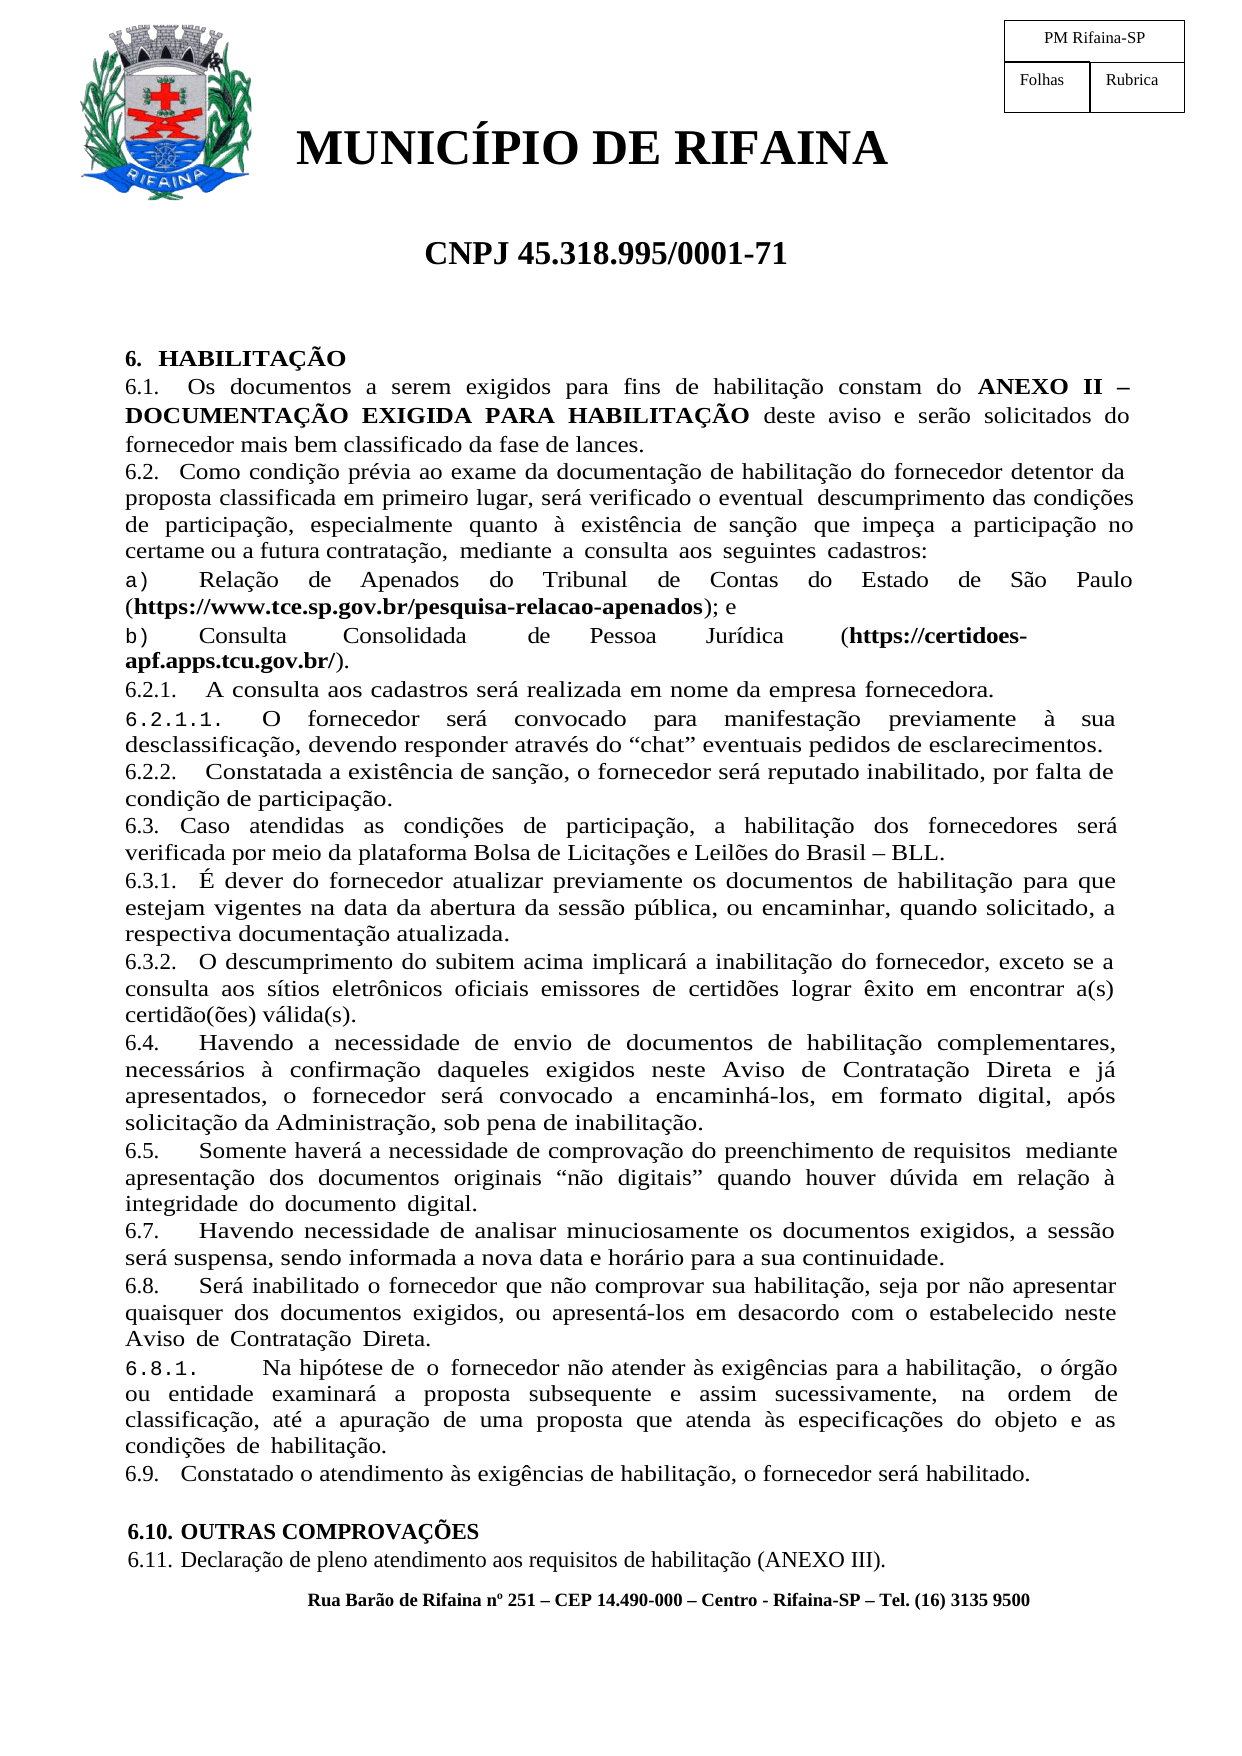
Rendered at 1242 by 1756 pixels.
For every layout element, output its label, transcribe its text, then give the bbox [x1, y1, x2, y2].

list É dever do fornecedor atualizar previamente os documentos de habilitação para que estejam vigentes na data da abertura da sessão pública, ou encaminhar, quando solicitado, a respectiva documentação atualizada. [125, 867, 1118, 946]
list Será inabilitado o fornecedor que não comprovar sua habilitação, seja por não apresentar quaisquer dos documentos exigidos, ou apresentá-los em desacordo com o estabelecido neste Aviso de Contratação Direta. [125, 1272, 1118, 1351]
list A consulta aos cadastros será realizada em nome da empresa fornecedora. [125, 676, 1138, 702]
list Somente haverá a necessidade de comprovação do preenchimento de requisitos mediante apresentação dos documentos originais “não digitais” quando houver dúvida em relação à integridade do documento digital. [125, 1137, 1118, 1216]
list Os documentos a serem exigidos para fins de habilitação constam do ANEXO II – DOCUMENTAÇÃO EXIGIDA PARA HABILITAÇÃO deste aviso e serão solicitados do fornecedor mais bem classificado da fase de lances. [125, 373, 1130, 458]
list Constatado o atendimento às exigências de habilitação, o fornecedor será habilitado. [125, 1460, 1138, 1486]
list Declaração de pleno atendimento aos requisitos de habilitação (ANEXO III). [127, 1546, 1138, 1572]
text proposta classificada em primeiro lugar, será verificado o eventual descumprimento das condições de participação, especialmente quanto à existência de sanção que impeça a participação no certame ou a futura contratação, mediante a consulta aos seguintes cadastros: [125, 484, 1134, 563]
list Caso atendidas as condições de participação, a habilitação dos fornecedores será verificada por meio da plataforma Bolsa de Licitações e Leilões do Brasil – BLL. [125, 812, 1118, 865]
list O fornecedor será convocado para manifestação previamente à sua desclassificação, devendo responder através do “chat” eventuais pedidos de esclarecimentos. [125, 705, 1117, 757]
picture [79, 22, 252, 201]
list Constatada a existência de sanção, o fornecedor será reputado inabilitado, por falta de condição de participação. [125, 758, 1116, 811]
list Havendo a necessidade de envio de documentos de habilitação complementares, necessários à confirmação daqueles exigidos neste Aviso de Contratação Direta e já apresentados, o fornecedor será convocado a encaminhá-los, em formato digital, após solicitação da Administração, sob pena de inabilitação. [125, 1029, 1118, 1135]
list Como condição prévia ao exame da documentação de habilitação do fornecedor detentor da [125, 460, 1138, 484]
list Relação de Apenados do Tribunal de Contas do Estado de São Paulo (https://www.tce.sp.gov.br/pesquisa-relacao-apenados); e [125, 566, 1134, 620]
list Na hipótese de o fornecedor não atender às exigências para a habilitação, o órgão ou entidade examinará a proposta subsequente e assim sucessivamente, na ordem de classificação, até a apuração de uma proposta que atenda às especificações do objeto e as condições de habilitação. [125, 1354, 1118, 1458]
list O descumprimento do subitem acima implicará a inabilitação do fornecedor, exceto se a consulta aos sítios eletrônicos oficiais emissores de certidões lograr êxito em encontrar a(s) certidão(ões) válida(s). [125, 948, 1116, 1027]
list Consulta Consolidada de Pessoa Jurídica (https://certidoes- apf.apps.tcu.gov.br/). [125, 622, 1028, 674]
list Havendo necessidade de analisar minuciosamente os documentos exigidos, a sessão será suspensa, sendo informada a nova data e horário para a sua continuidade. [125, 1217, 1117, 1270]
subtitle HABILITAÇÃO [125, 345, 1138, 371]
subtitle OUTRAS COMPROVAÇÕES [127, 1518, 1138, 1544]
